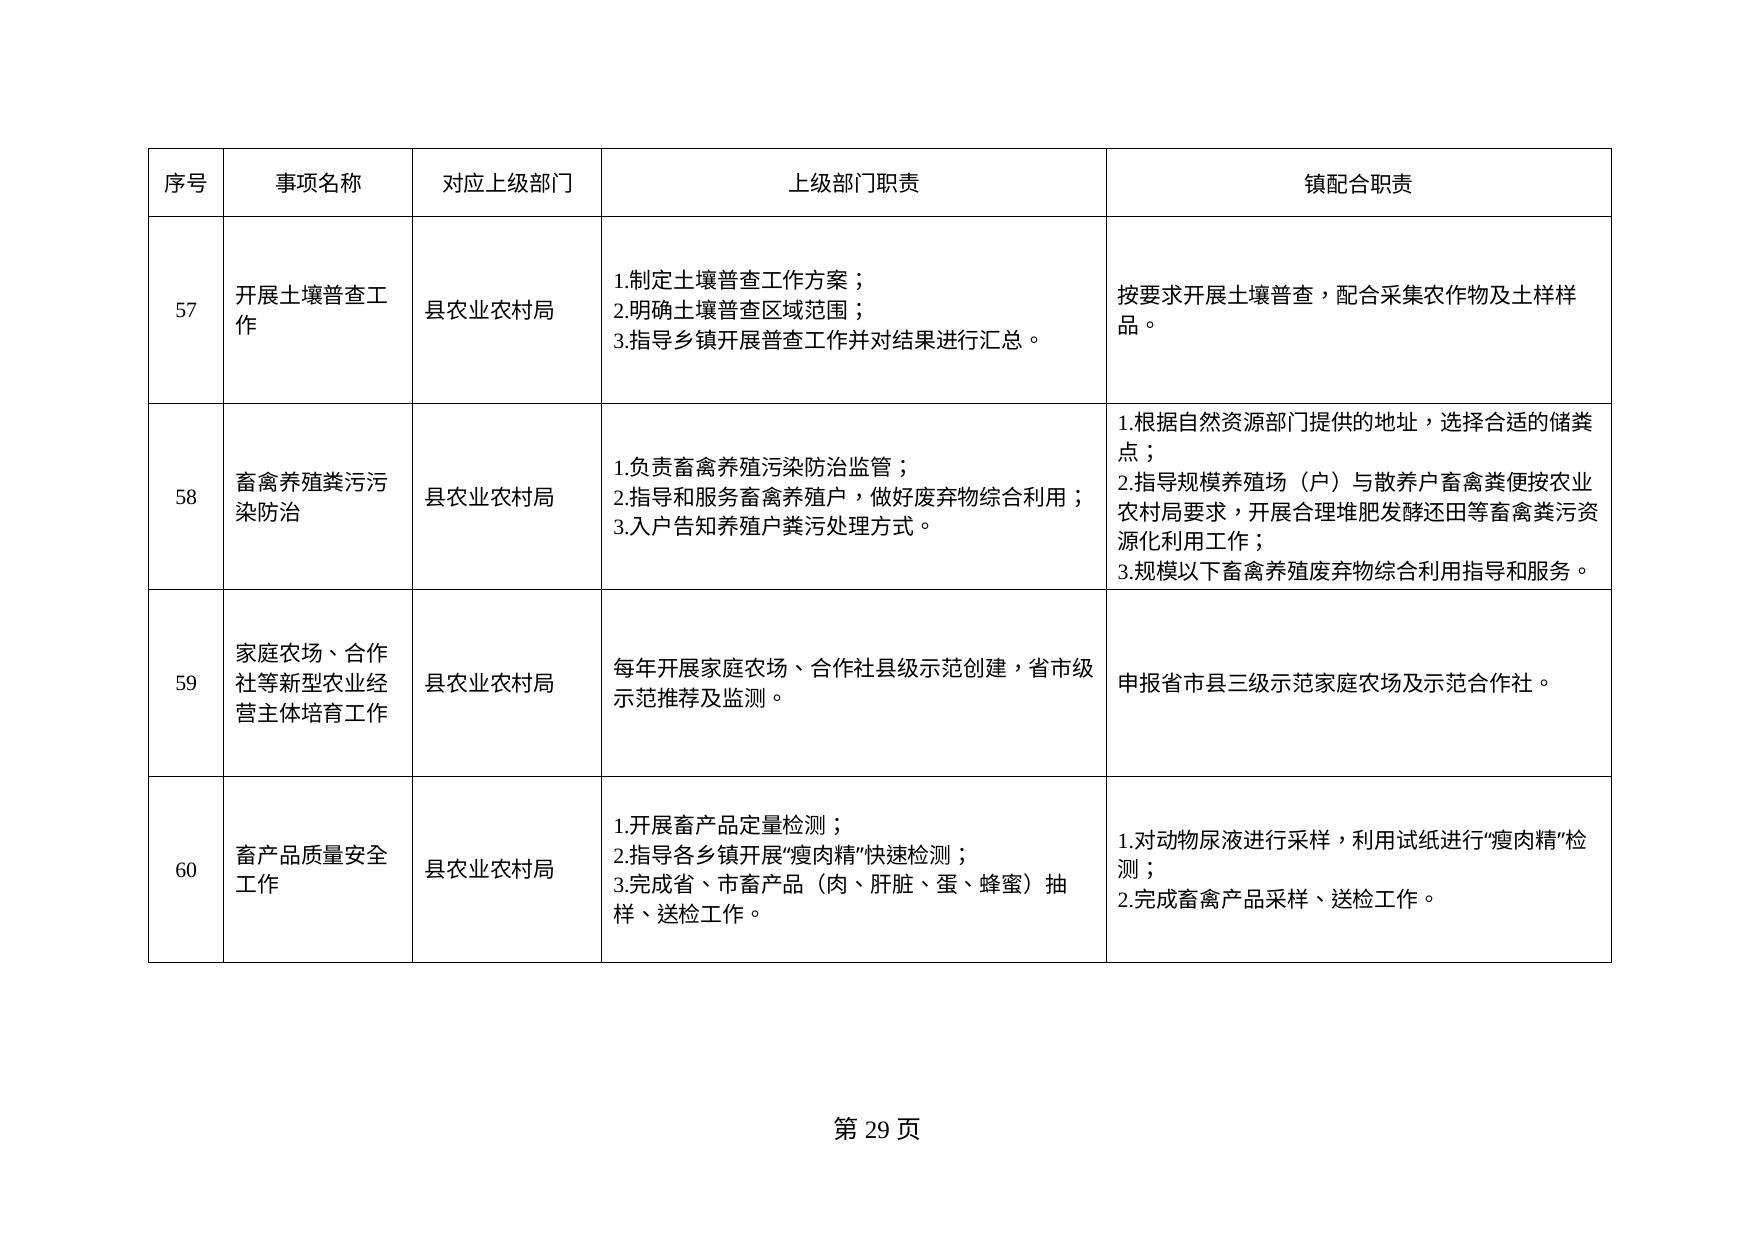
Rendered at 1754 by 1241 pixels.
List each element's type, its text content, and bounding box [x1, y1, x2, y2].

table_cell 畜禽养殖粪污污染防治 [224, 404, 412, 589]
table_header 上级部门职责 [602, 149, 1106, 216]
table_cell 开展土壤普查工作 [224, 217, 412, 403]
table_cell 1.负责畜禽养殖污染防治监管； 2.指导和服务畜禽养殖户，做好废弃物综合利用； 3.入户告知养殖户粪污处理方式。 [602, 404, 1106, 589]
table_cell 1.开展畜产品定量检测； 2.指导各乡镇开展“瘦肉精”快速检测； 3.完成省、市畜产品（肉、肝脏、蛋、蜂蜜）抽样、送检工作。 [602, 777, 1106, 962]
table_cell 畜产品质量安全工作 [224, 777, 412, 962]
table_cell 县农业农村局 [413, 217, 601, 403]
table_header 对应上级部门 [413, 149, 601, 216]
table_header 事项名称 [224, 149, 412, 216]
table_cell 59 [149, 590, 223, 776]
table_header 镇配合职责 [1107, 149, 1611, 216]
table_cell 57 [149, 217, 223, 403]
table_header 序号 [149, 149, 223, 216]
table_cell 家庭农场、合作社等新型农业经营主体培育工作 [224, 590, 412, 776]
table_cell 1.对动物尿液进行采样，利用试纸进行“瘦肉精”检测； 2.完成畜禽产品采样、送检工作。 [1107, 777, 1611, 962]
table_cell 58 [149, 404, 223, 589]
table_cell 县农业农村局 [413, 590, 601, 776]
table_cell 县农业农村局 [413, 404, 601, 589]
table_cell 1.根据自然资源部门提供的地址，选择合适的储粪点； 2.指导规模养殖场（户）与散养户畜禽粪便按农业农村局要求，开展合理堆肥发酵还田等畜禽粪污资源化利用工作； 3.规模以下畜禽养殖废弃物综合利用指导和服务。 [1107, 404, 1611, 589]
table_cell 按要求开展土壤普查，配合采集农作物及土样样品。 [1107, 217, 1611, 403]
table_cell 申报省市县三级示范家庭农场及示范合作社。 [1107, 590, 1611, 776]
table_cell 每年开展家庭农场、合作社县级示范创建，省市级示范推荐及监测。 [602, 590, 1106, 776]
table_cell 60 [149, 777, 223, 962]
table_cell 1.制定土壤普查工作方案； 2.明确土壤普查区域范围； 3.指导乡镇开展普查工作并对结果进行汇总。 [602, 217, 1106, 403]
table_cell 县农业农村局 [413, 777, 601, 962]
